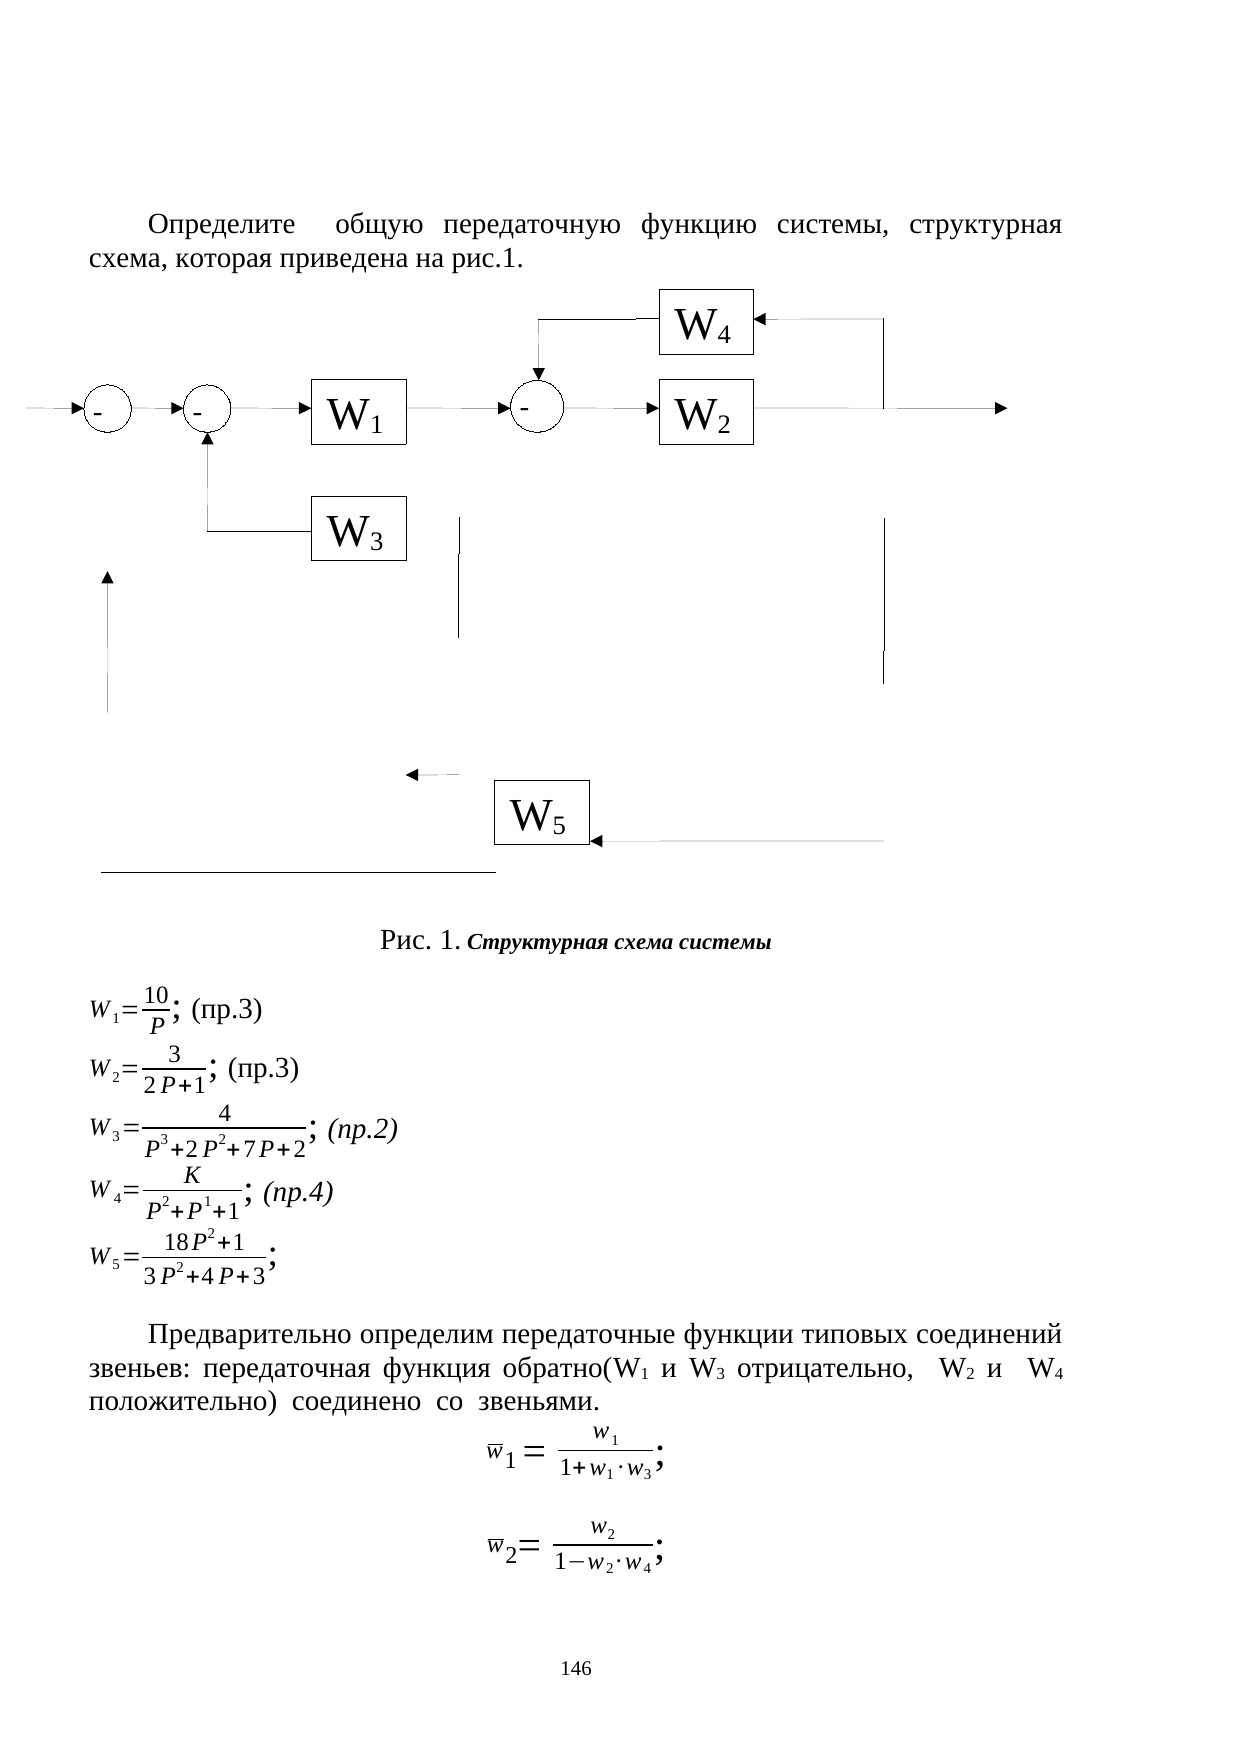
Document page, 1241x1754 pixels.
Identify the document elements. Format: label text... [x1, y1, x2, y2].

text ; [89, 1224, 1063, 1290]
text ; (пр.3) [89, 1040, 1063, 1099]
text Рис. 1. Структурная схема системы [89, 922, 1063, 955]
text ; (пр.2) [89, 1099, 1063, 1162]
text Предварительно определим передаточные функции типовых соединений звеньев: передаточная функция обратно(W1 и W3 отрицательно, W2 и W4 положительно) соединено со звеньями. [89, 1316, 1063, 1417]
text 1 = ; [89, 1417, 1063, 1483]
text Определите общую передаточную функцию системы, структурная схема, которая приведена на рис.1. [89, 207, 1063, 274]
text ; (пр.4) [89, 1162, 1063, 1224]
text 2= ; [89, 1511, 1063, 1578]
text ; (пр.3) [89, 981, 1063, 1040]
